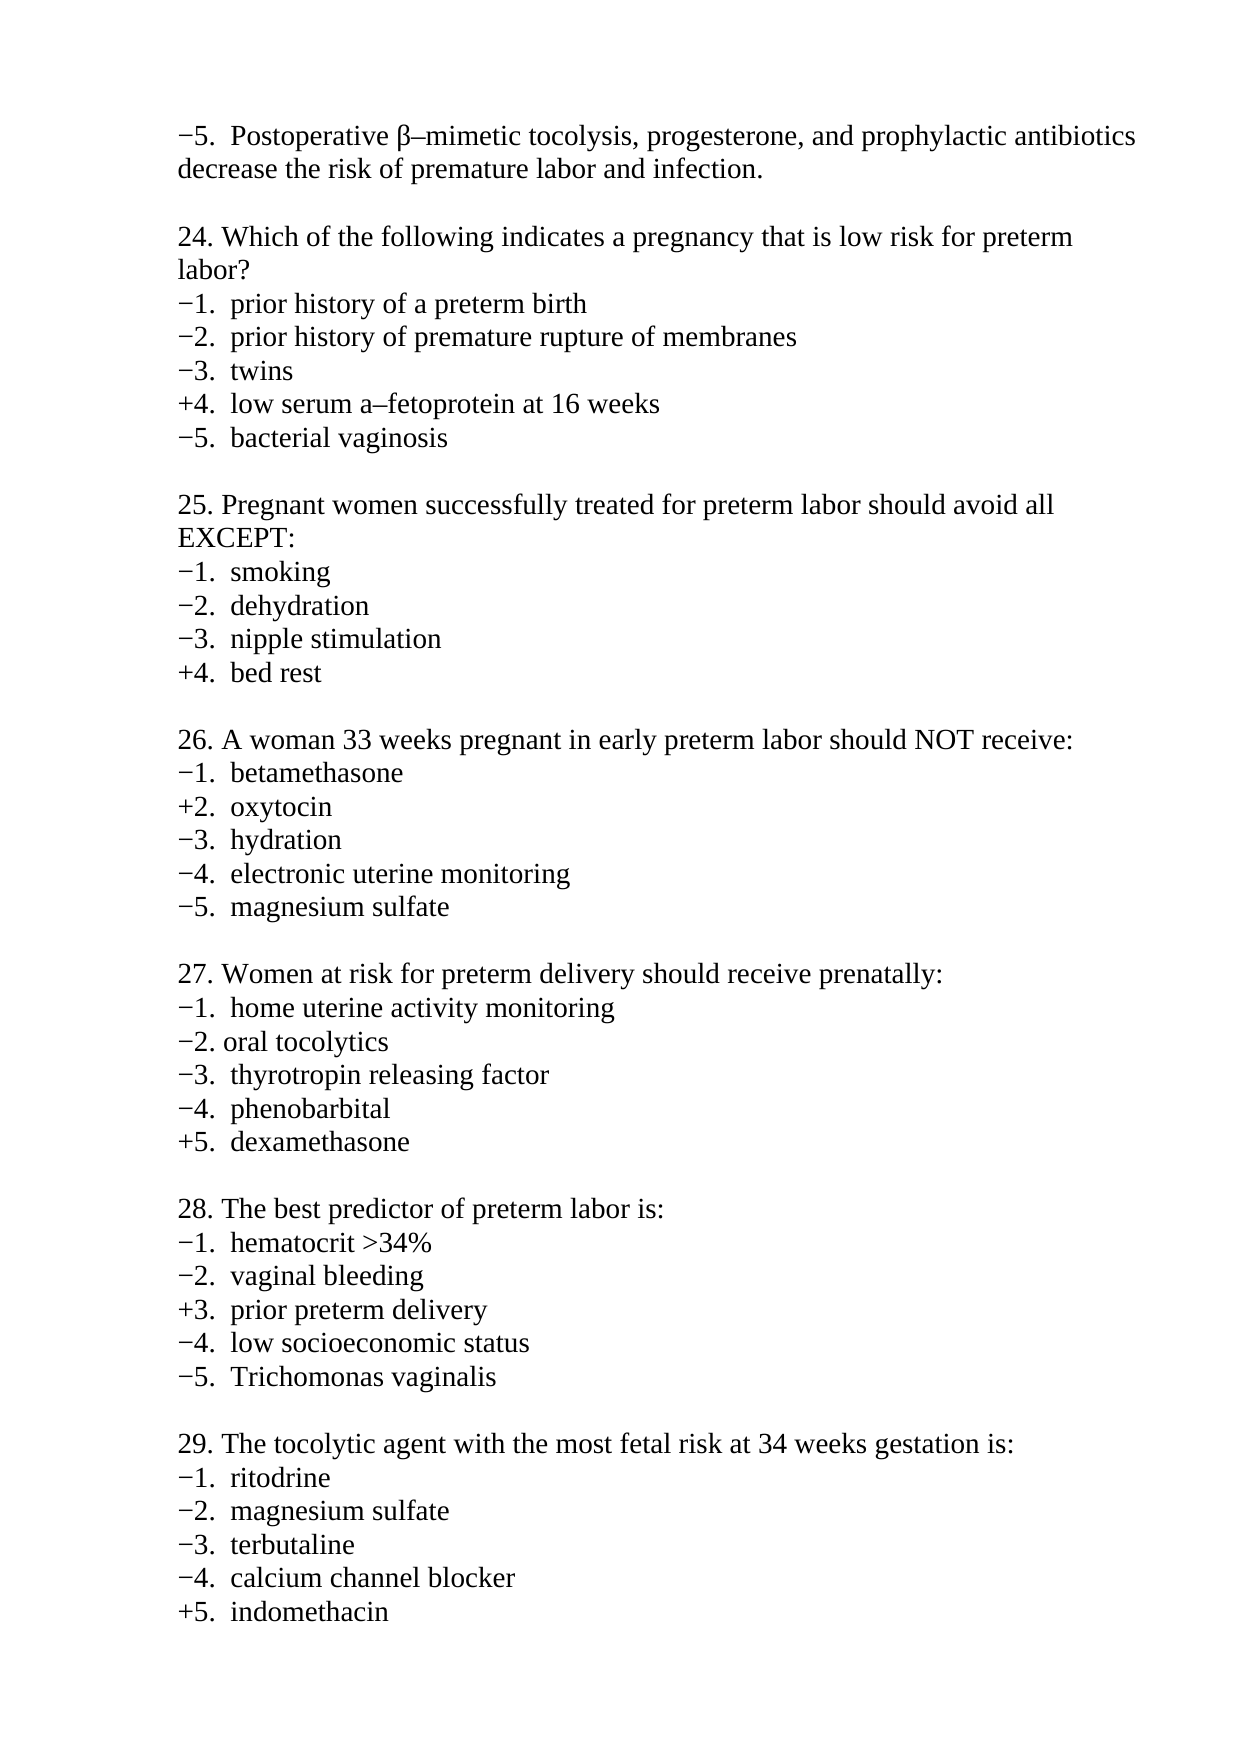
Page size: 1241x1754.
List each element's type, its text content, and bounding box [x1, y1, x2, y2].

text −1. ritodrine [177, 1460, 1152, 1493]
text −4. low socioeconomic status [177, 1326, 1152, 1359]
text −4. calcium channel blocker [177, 1560, 1152, 1594]
text 25. Pregnant women successfully treated for preterm labor should avoid all EXCEPT: [177, 487, 1152, 554]
text −1. hematocrit >34% [177, 1225, 1152, 1258]
text 26. A woman 33 weeks pregnant in early preterm labor should NOT receive: [177, 722, 1152, 755]
text −3. twins [177, 353, 1152, 386]
text −3. thyrotropin releasing factor [177, 1057, 1152, 1091]
text −3. hydration [177, 822, 1152, 856]
text −2. dehydration [177, 588, 1152, 621]
text −4. phenobarbital [177, 1091, 1152, 1124]
text −1. smoking [177, 554, 1152, 588]
text 24. Which of the following indicates a pregnancy that is low risk for preterm labor? [177, 219, 1152, 286]
text +4. low serum a–fetoprotein at 16 weeks [177, 386, 1152, 420]
text +3. prior preterm delivery [177, 1292, 1152, 1326]
text −3. terbutaline [177, 1527, 1152, 1560]
text −5. bacterial vaginosis [177, 420, 1152, 453]
text 28. The best predictor of preterm labor is: [177, 1191, 1152, 1225]
text 27. Women at risk for preterm delivery should receive prenatally: [177, 957, 1152, 990]
text −5. magnesium sulfate [177, 889, 1152, 923]
text −5. Postoperative β–mimetic tocolysis, progesterone, and prophylactic antibiotics decrease the risk of premature labor and infection. [177, 118, 1152, 185]
text −1. home uterine activity monitoring [177, 990, 1152, 1024]
text −2. oral tocolytics [177, 1024, 1152, 1057]
text +5. indomethacin [177, 1594, 1152, 1627]
text −2. prior history of premature rupture of membranes [177, 319, 1152, 353]
text −3. nipple stimulation [177, 621, 1152, 655]
text −5. Trichomonas vaginalis [177, 1359, 1152, 1393]
text −1. prior history of a preterm birth [177, 286, 1152, 319]
text −2. magnesium sulfate [177, 1493, 1152, 1527]
text +2. oxytocin [177, 789, 1152, 822]
text −4. electronic uterine monitoring [177, 856, 1152, 889]
text 29. The tocolytic agent with the most fetal risk at 34 weeks gestation is: [177, 1426, 1152, 1460]
text −1. betamethasone [177, 755, 1152, 789]
text +5. dexamethasone [177, 1124, 1152, 1158]
text +4. bed rest [177, 655, 1152, 688]
text −2. vaginal bleeding [177, 1258, 1152, 1292]
